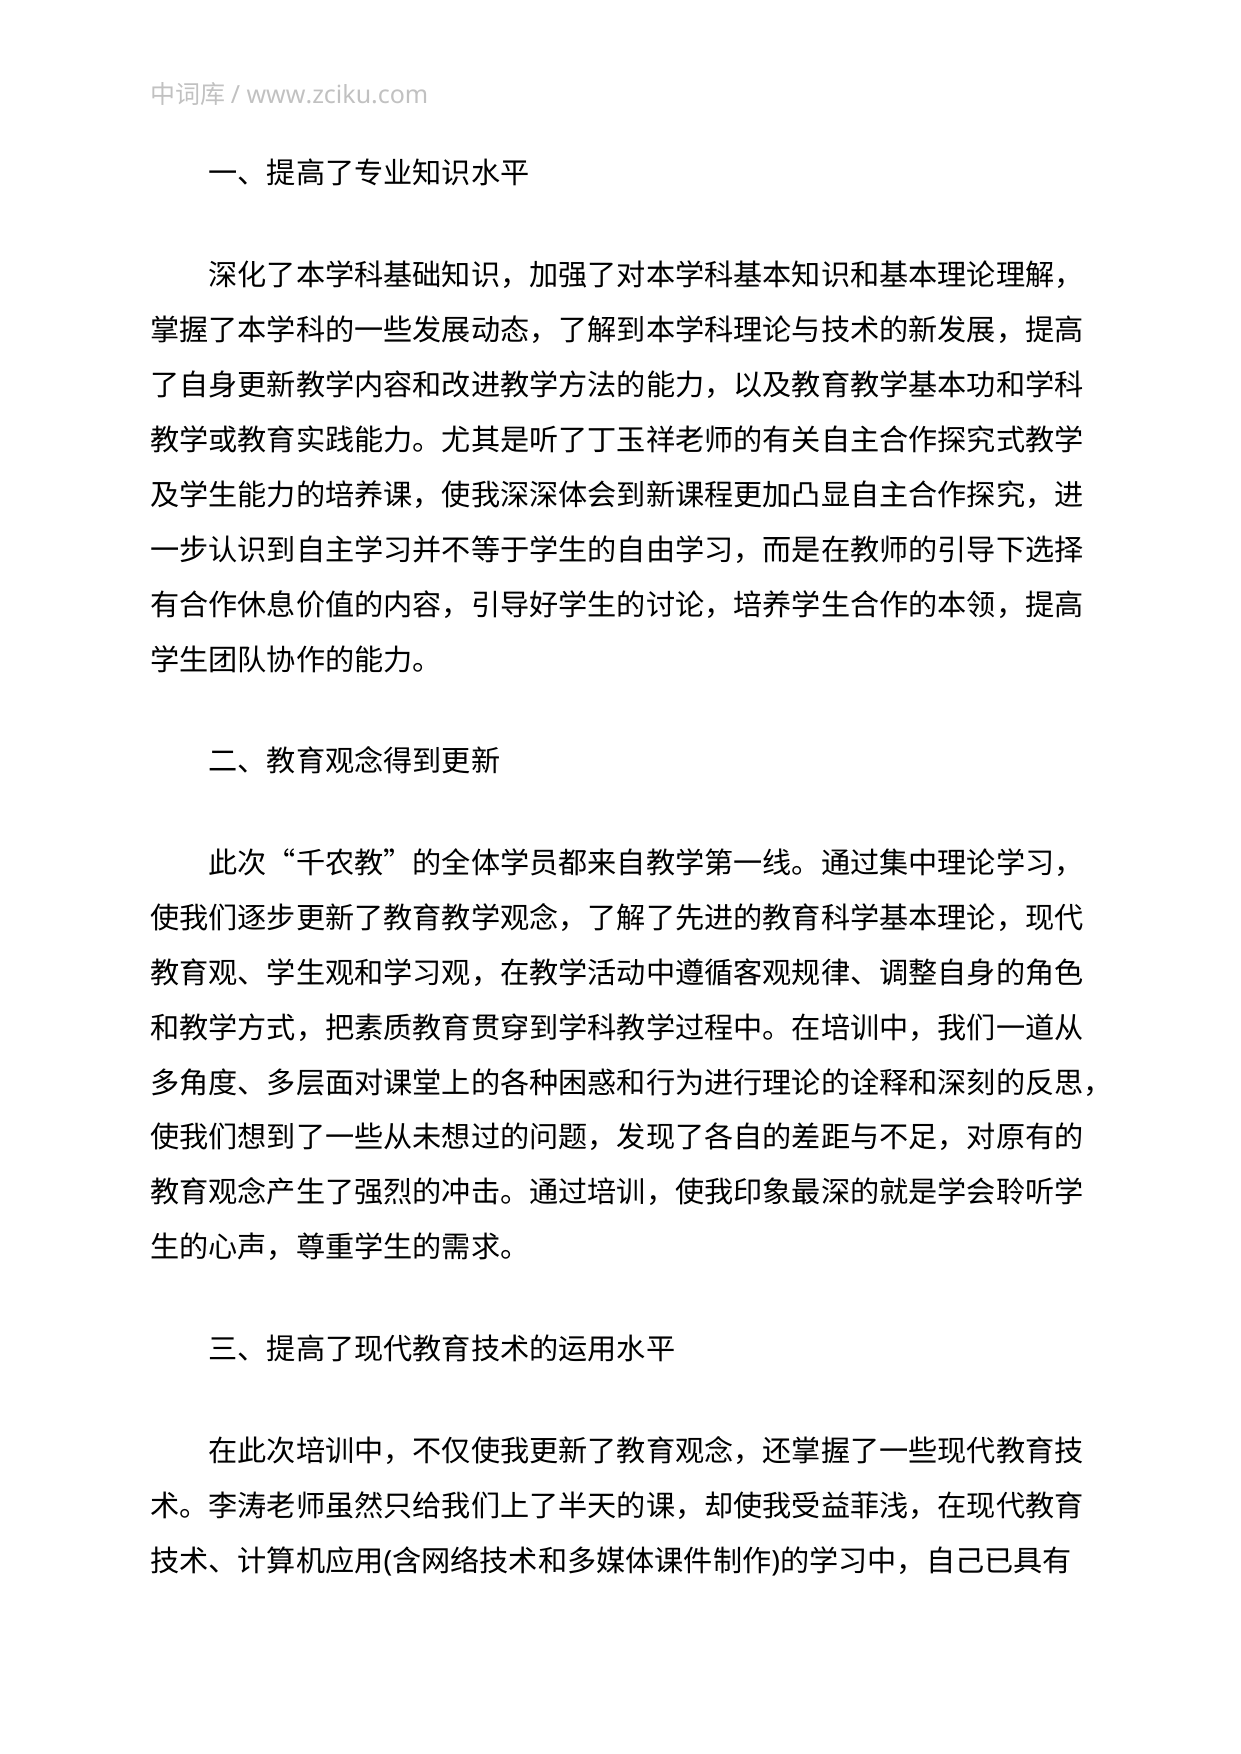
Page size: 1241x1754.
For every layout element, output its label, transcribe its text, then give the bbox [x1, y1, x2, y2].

text 三、提高了现代教育技术的运用水平 [150, 1326, 1090, 1368]
text 此次“千农教”的全体学员都来自教学第一线。通过集中理论学习，使我们逐步更新了教育教学观念，了解了先进的教育科学基本理论，现代教育观、学生观和学习观，在教学活动中遵循客观规律、调整自身的角色和教学方式，把素质教育贯穿到学科教学过程中。在培训中，我们一道从多角度、多层面对课堂上的各种困惑和行为进行理论的诠释和深刻的反思，使我们想到了一些从未想过的问题，发现了各自的差距与不足，对原有的教育观念产生了强烈的冲击。通过培训，使我印象最深的就是学会聆听学生的心声，尊重学生的需求。 [150, 839, 1090, 1266]
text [150, 1427, 1090, 1579]
text 二、教育观念得到更新 [150, 738, 1090, 780]
text 一、提高了专业知识水平 [150, 150, 1090, 192]
text 深化了本学科基础知识，加强了对本学科基本知识和基本理论理解，掌握了本学科的一些发展动态，了解到本学科理论与技术的新发展，提高了自身更新教学内容和改进教学方法的能力，以及教育教学基本功和学科教学或教育实践能力。尤其是听了丁玉祥老师的有关自主合作探究式教学及学生能力的培养课，使我深深体会到新课程更加凸显自主合作探究，进一步认识到自主学习并不等于学生的自由学习，而是在教师的引导下选择有合作休息价值的内容，引导好学生的讨论，培养学生合作的本领，提高学生团队协作的能力。 [150, 252, 1090, 678]
